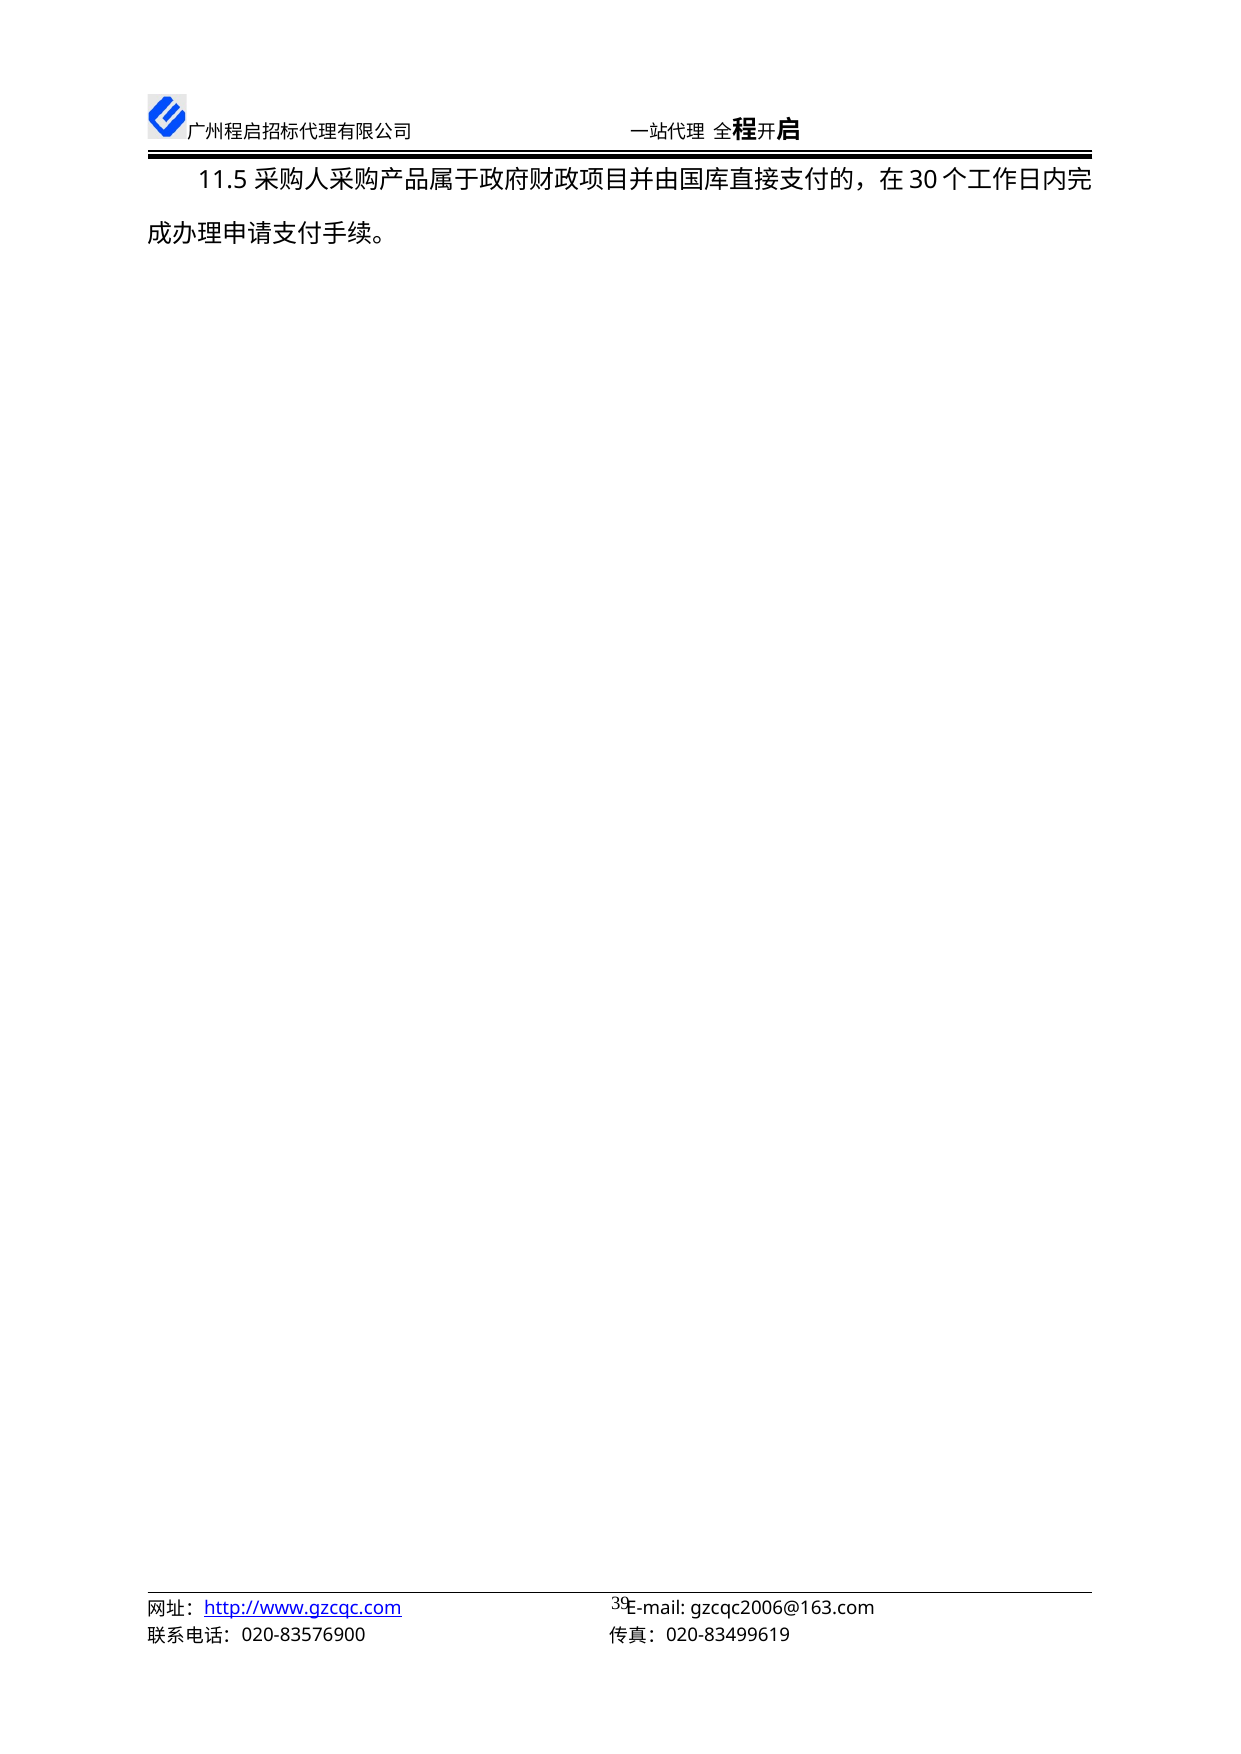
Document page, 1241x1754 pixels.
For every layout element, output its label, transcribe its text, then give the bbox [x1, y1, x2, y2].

text 11.5 采购人采购产品属于政府财政项目并由国库直接支付的，在30个工作日内完成办理申请支付手续。 [148, 159, 1092, 250]
picture [147, 94, 187, 139]
